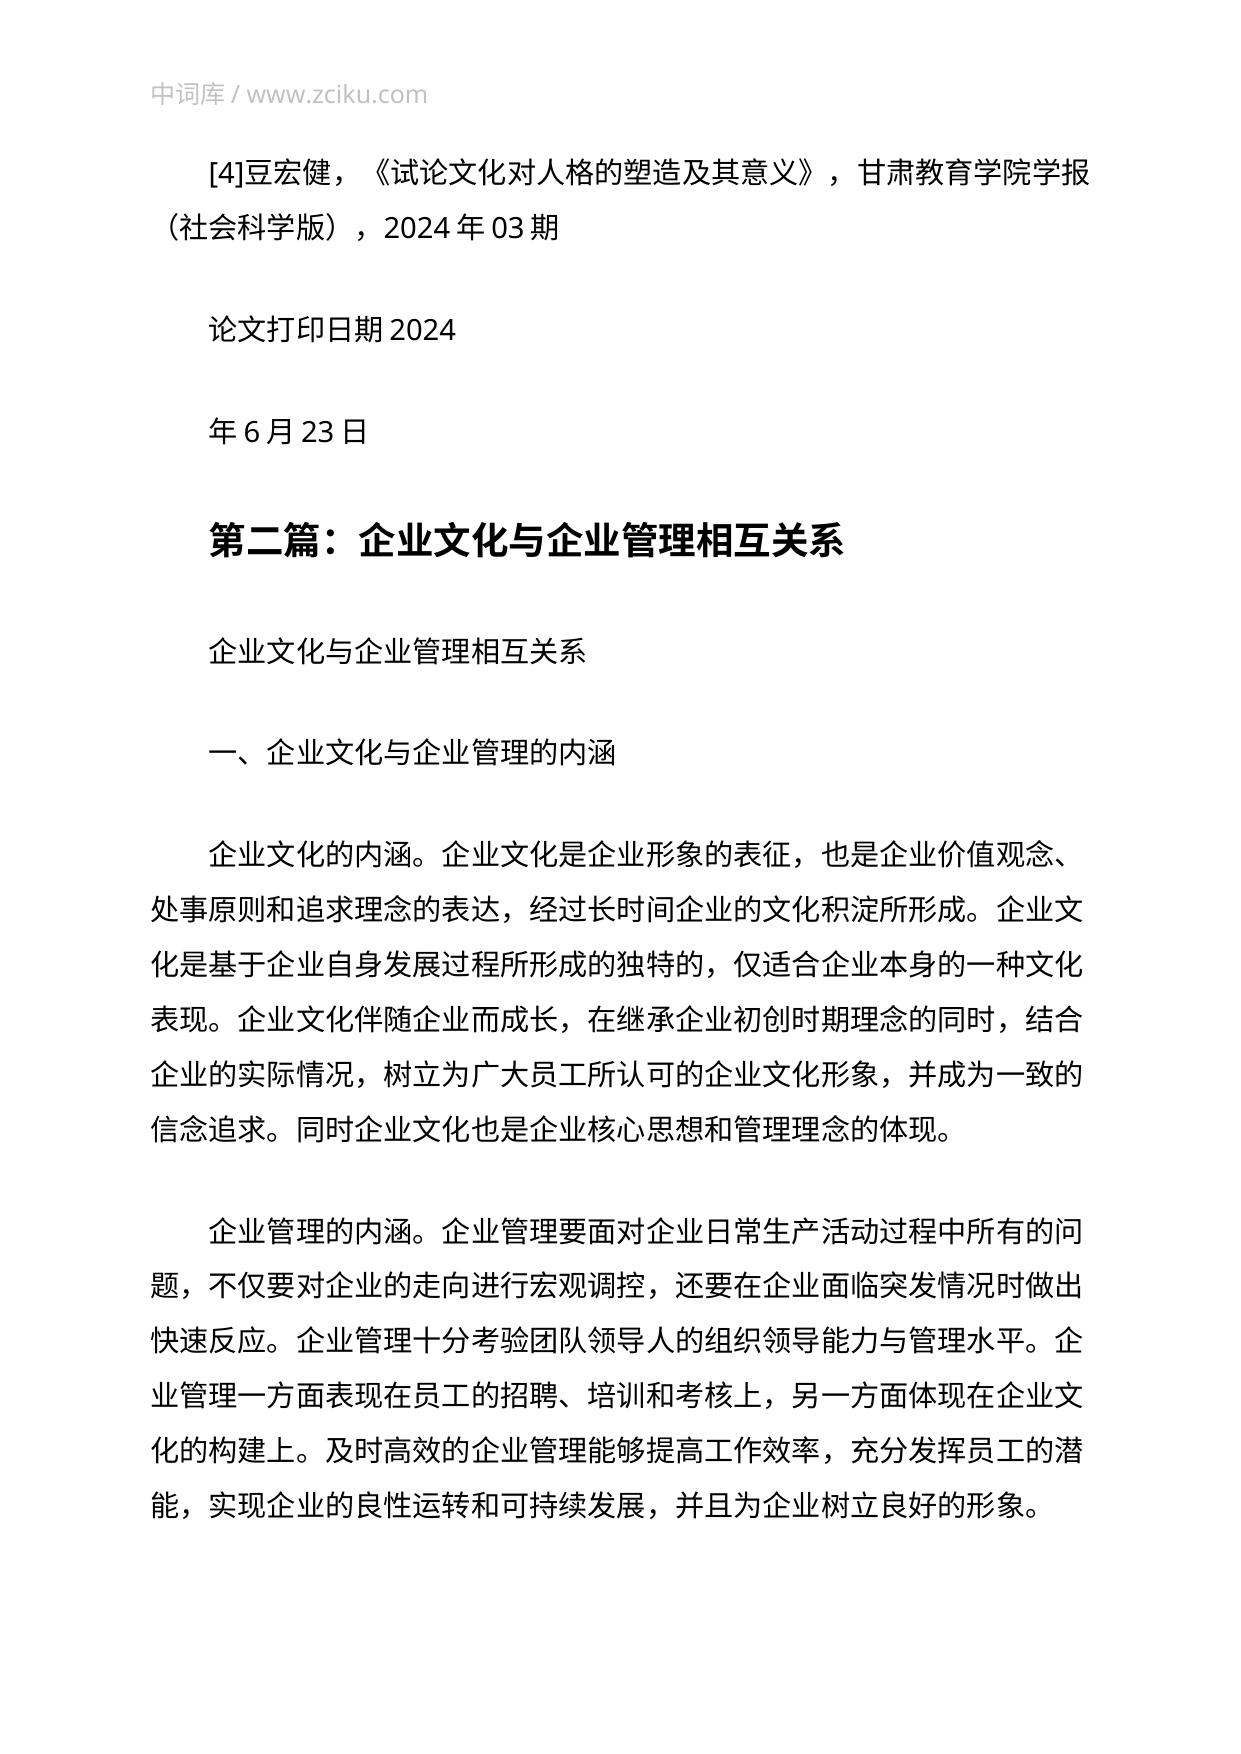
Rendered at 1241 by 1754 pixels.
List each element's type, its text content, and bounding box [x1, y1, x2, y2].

text 第二篇：企业文化与企业管理相互关系 [150, 511, 1090, 565]
text 企业文化的内涵。企业文化是企业形象的表征，也是企业价值观念、处事原则和追求理念的表达，经过长时间企业的文化积淀所形成。企业文化是基于企业自身发展过程所形成的独特的，仅适合企业本身的一种文化表现。企业文化伴随企业而成长，在继承企业初创时期理念的同时，结合企业的实际情况，树立为广大员工所认可的企业文化形象，并成为一致的信念追求。同时企业文化也是企业核心思想和管理理念的体现。 [150, 832, 1090, 1149]
text 年6月23日 [150, 409, 1090, 451]
text 企业文化与企业管理相互关系 [150, 628, 1090, 671]
text 一、企业文化与企业管理的内涵 [150, 730, 1090, 772]
text [4]豆宏健，《试论文化对人格的塑造及其意义》，甘肃教育学院学报（社会科学版），2024年03期 [150, 150, 1090, 247]
text 论文打印日期2024 [150, 307, 1090, 349]
text 企业管理的内涵。企业管理要面对企业日常生产活动过程中所有的问题，不仅要对企业的走向进行宏观调控，还要在企业面临突发情况时做出快速反应。企业管理十分考验团队领导人的组织领导能力与管理水平。企业管理一方面表现在员工的招聘、培训和考核上，另一方面体现在企业文化的构建上。及时高效的企业管理能够提高工作效率，充分发挥员工的潜能，实现企业的良性运转和可持续发展，并且为企业树立良好的形象。 [150, 1208, 1090, 1525]
